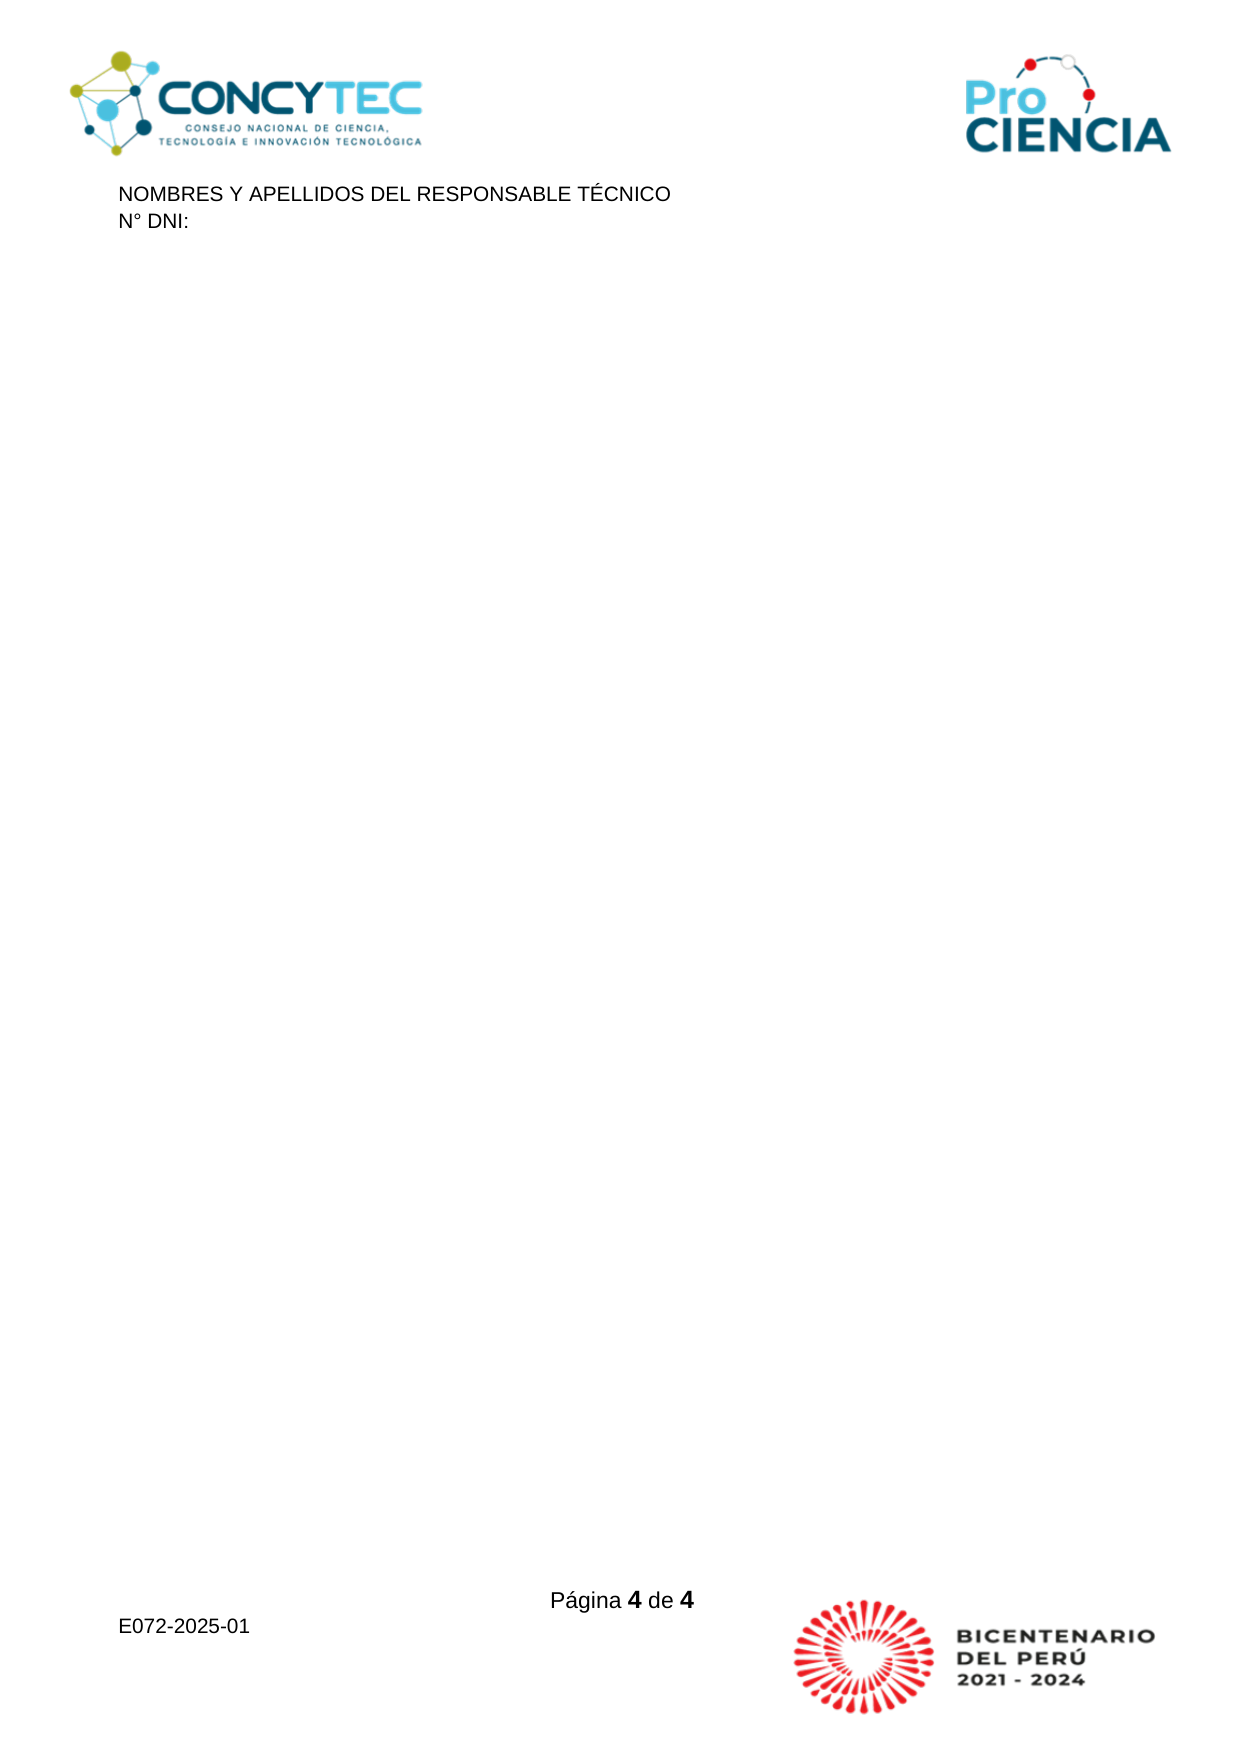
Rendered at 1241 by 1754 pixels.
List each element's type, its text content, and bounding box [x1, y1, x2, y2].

text NOMBRES Y APELLIDOS DEL RESPONSABLE TÉCNICO [118, 157, 1126, 206]
picture [2, 1575, 1236, 1736]
text N° DNI: [118, 209, 1126, 233]
picture [61, 43, 1182, 163]
